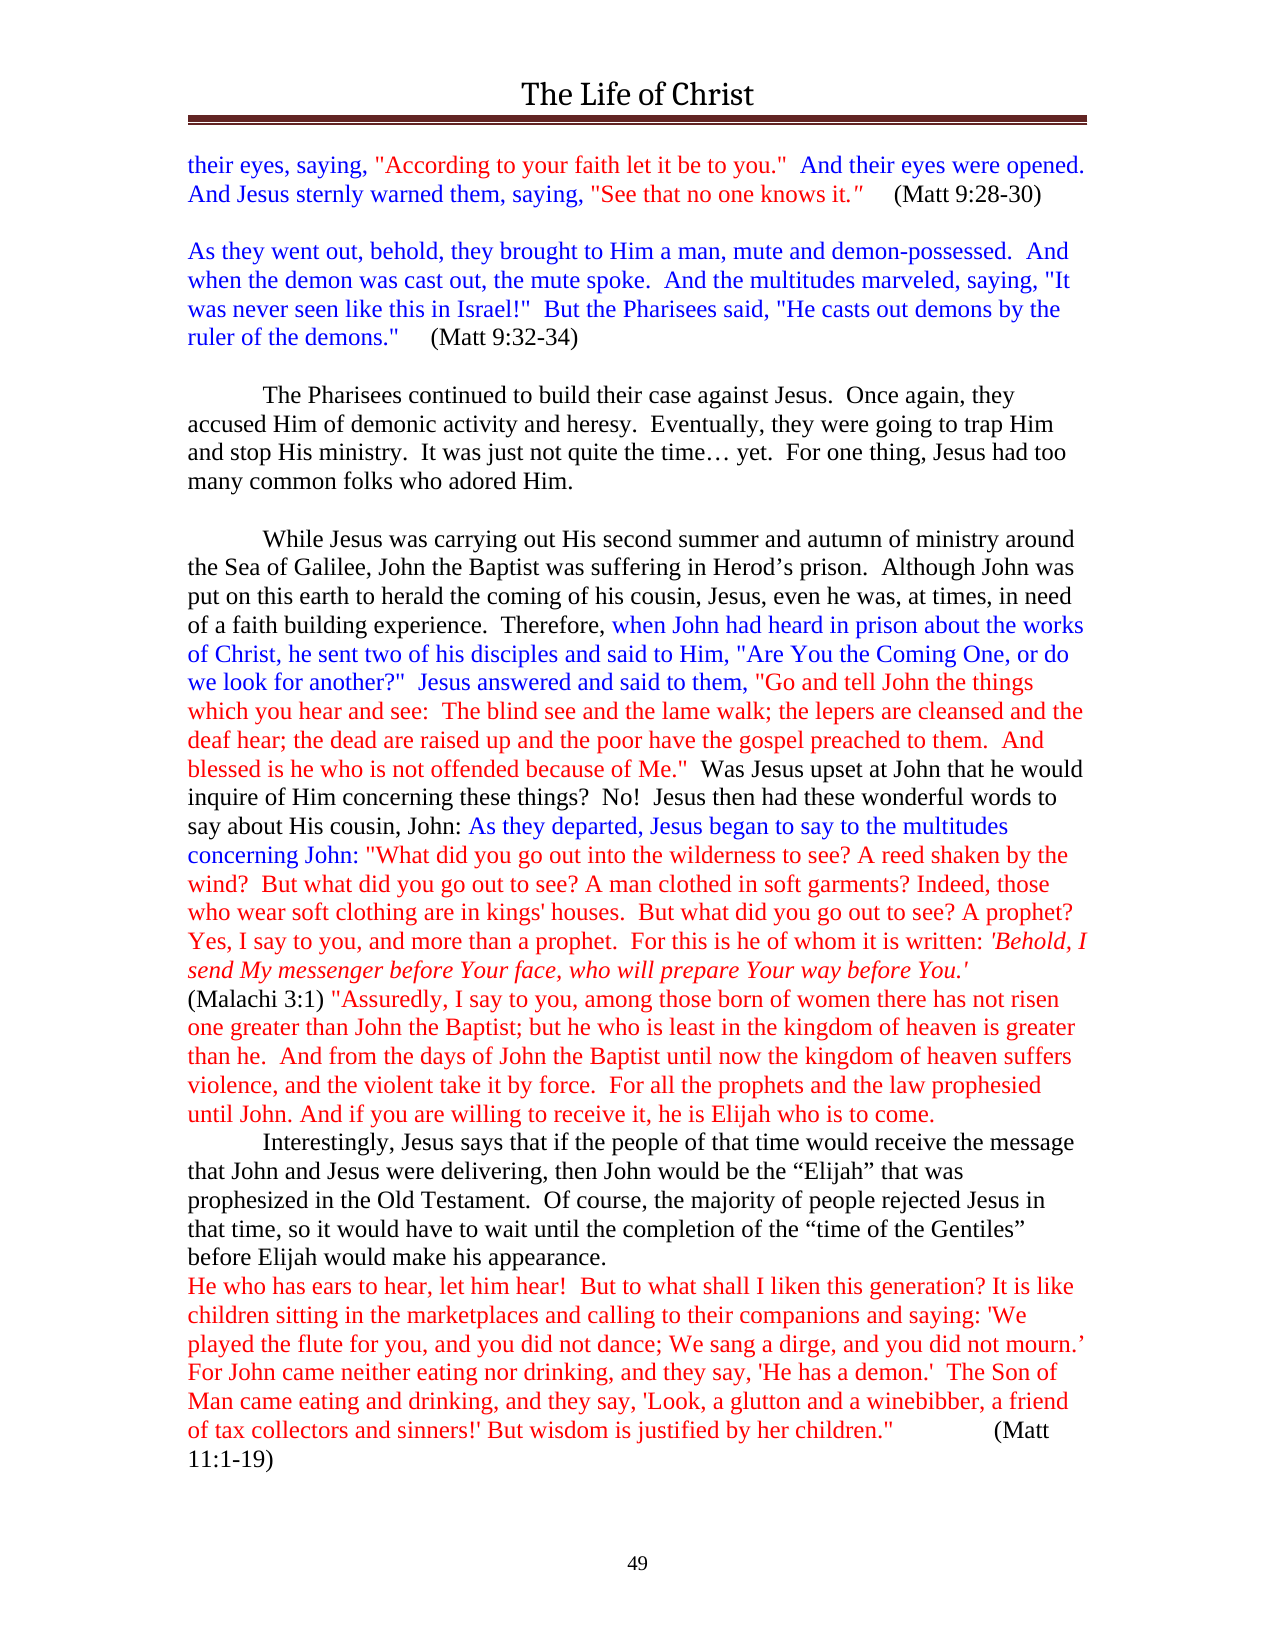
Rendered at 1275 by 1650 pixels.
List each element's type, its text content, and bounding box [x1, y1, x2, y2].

text The Pharisees continued to build their case against Jesus. Once again, they accused Him of demonic activity and heresy. Eventually, they were going to trap Him and stop His ministry. It was just not quite the time… yet. For one thing, Jesus had too many common folks who adored Him. [187, 380, 1087, 495]
text Interestingly, Jesus says that if the people of that time would receive the message that John and Jesus were delivering, then John would be the “Elijah” that was prophesized in the Old Testament. Of course, the majority of people rejected Jesus in that time, so it would have to wait until the completion of the “time of the Gentiles” before Elijah would make his appearance. [187, 1127, 1087, 1271]
text While Jesus was carrying out His second summer and autumn of ministry around the Sea of Galilee, John the Baptist was suffering in Herod’s prison. Although John was put on this earth to herald the coming of his cousin, Jesus, even he was, at times, in need of a faith building experience. Therefore, when John had heard in prison about the works of Christ, he sent two of his disciples and said to Him, "Are You the Coming One, or do we look for another?" Jesus answered and said to them, "Go and tell John the things which you hear and see: The blind see and the lame walk; the lepers are cleansed and the deaf hear; the dead are raised up and the poor have the gospel preached to them. And blessed is he who is not offended because of Me." Was Jesus upset at John that he would inquire of Him concerning these things? No! Jesus then had these wonderful words to say about His cousin, John: As they departed, Jesus began to say to the multitudes concerning John: "What did you go out into the wilderness to see? A reed shaken by the wind? But what did you go out to see? A man clothed in soft garments? Indeed, those who wear soft clothing are in kings' houses. But what did you go out to see? A prophet? Yes, I say to you, and more than a prophet. For this is he of whom it is written: 'Behold, I send My messenger before Your face, who will prepare Your way before You.' (Malachi 3:1) "Assuredly, I say to you, among those born of women there has not risen one greater than John the Baptist; but he who is least in the kingdom of heaven is greater than he. And from the days of John the Baptist until now the kingdom of heaven suffers violence, and the violent take it by force. For all the prophets and the law prophesied until John. And if you are willing to receive it, he is Elijah who is to come. [187, 524, 1087, 1127]
text As they went out, behold, they brought to Him a man, mute and demon-possessed. And when the demon was cast out, the mute spoke. And the multitudes marveled, saying, "It was never seen like this in Israel!" But the Pharisees said, "He casts out demons by the ruler of the demons." (Matt 9:32-34) [187, 236, 1087, 351]
text He who has ears to hear, let him hear! But to what shall I liken this generation? It is like children sitting in the marketplaces and calling to their companions and saying: 'We played the flute for you, and you did not dance; We sang a dirge, and you did not mourn.’ For John came neither eating nor drinking, and they say, 'He has a demon.' The Son of Man came eating and drinking, and they say, 'Look, a glutton and a winebibber, a friend of tax collectors and sinners!' But wisdom is justified by her children." (Matt 11:1-19) [187, 1271, 1087, 1472]
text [187, 150, 1087, 207]
